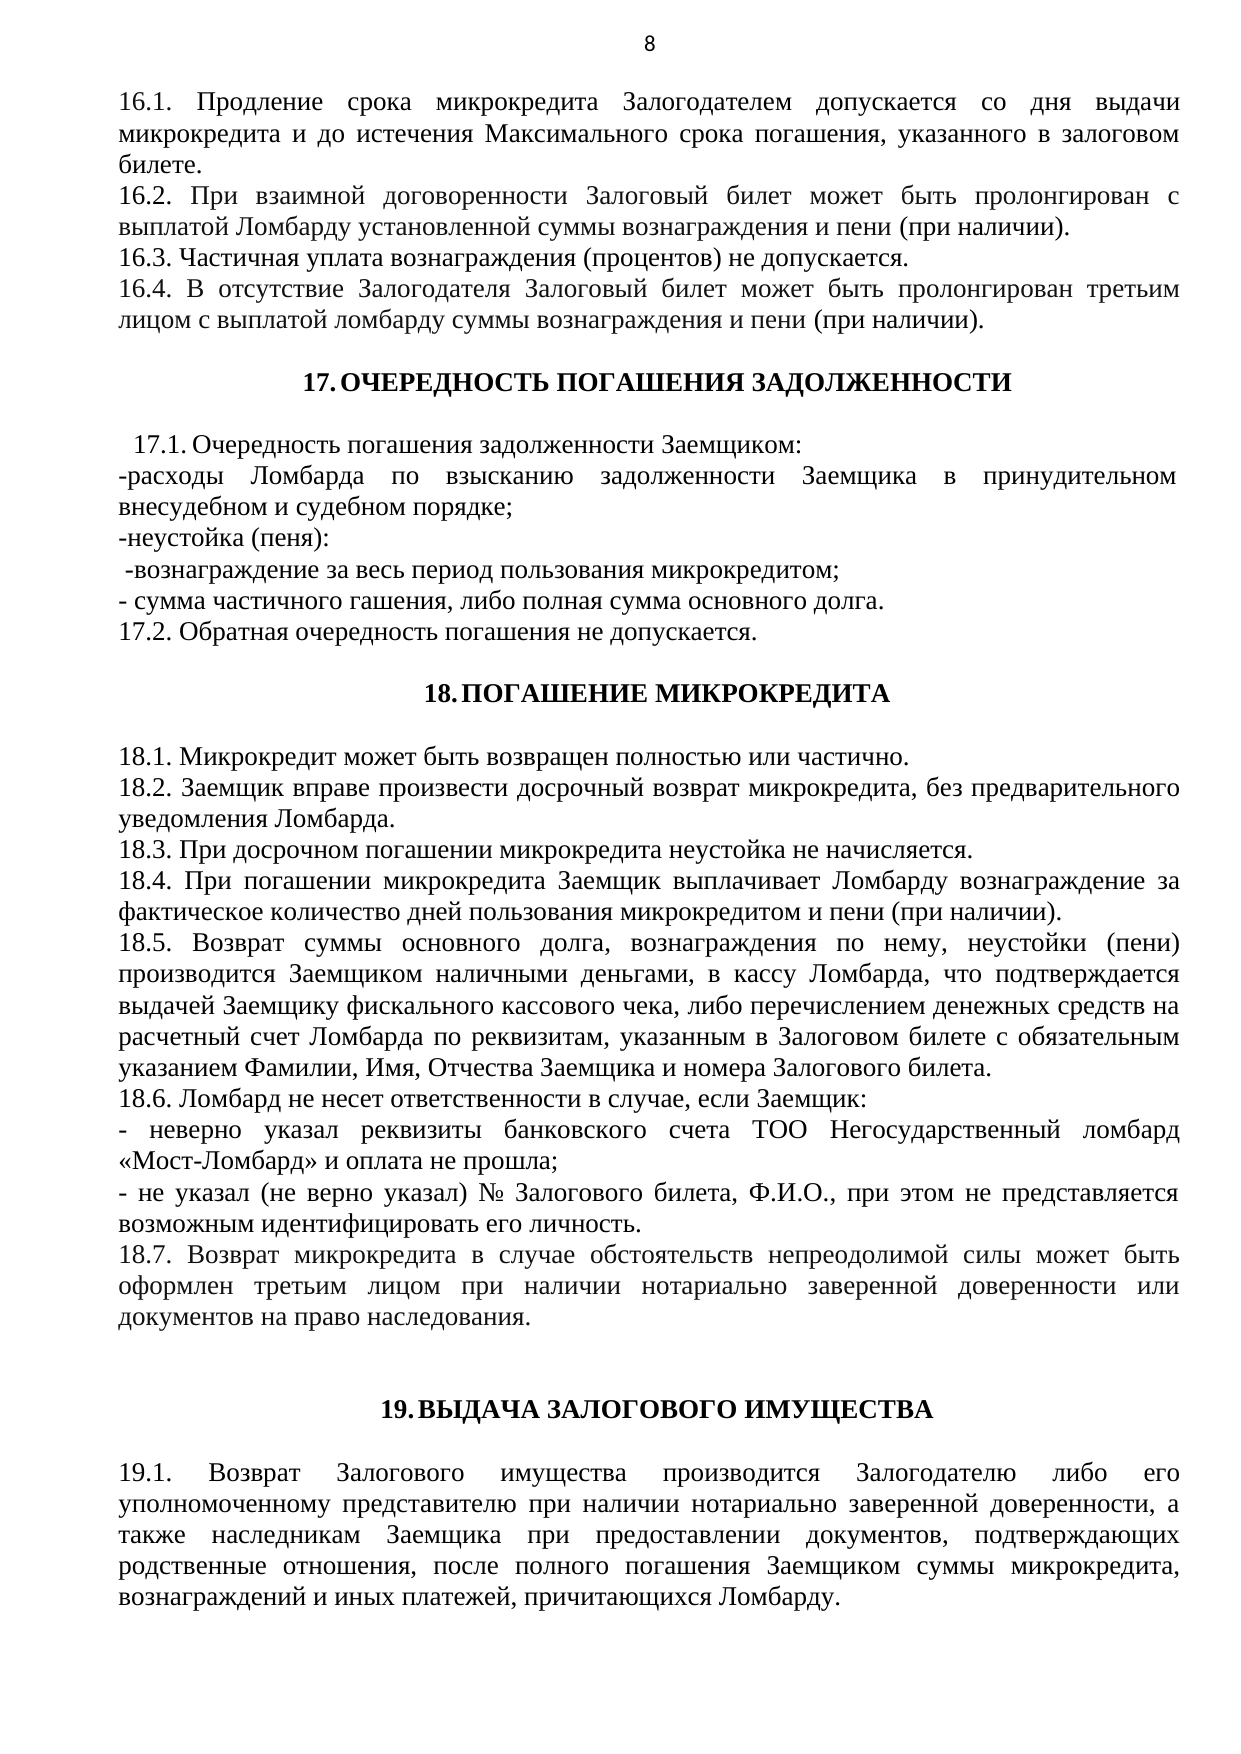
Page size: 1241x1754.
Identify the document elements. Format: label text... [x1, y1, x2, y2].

text 19.1. Возврат Залогового имущества производится Залогодателю либо его уполномоченному представителю при наличии нотариально заверенной доверенности, а также наследникам Заемщика при предоставлении документов, подтверждающих родственные отношения, после полного погашения Заемщиком суммы микрокредита, вознаграждений и иных платежей, причитающихся Ломбарду. [118, 1456, 1181, 1612]
text 16.3. Частичная уплата вознаграждения (процентов) не допускается. [118, 241, 1181, 272]
text 18.4. При погашении микрокредита Заемщик выплачивает Ломбарду вознаграждение за фактическое количество дней пользования микрокредитом и пени (при наличии). [118, 864, 1181, 926]
text 18.1. Микрокредит может быть возвращен полностью или частично. [118, 739, 1181, 771]
text 18.2. Заемщик вправе произвести досрочный возврат микрокредита, без предварительного уведомления Ломбарда. [118, 771, 1181, 833]
text -неустойка (пеня): [118, 522, 1181, 553]
text - не указал (не верно указал) № Залогового билета, Ф.И.О., при этом не представляется возможным идентифицировать его личность. [118, 1176, 1181, 1238]
list ОЧЕРЕДНОСТЬ ПОГАШЕНИЯ ЗАДОЛЖЕННОСТИ [133, 366, 1181, 397]
text 18.7. Возврат микрокредита в случае обстоятельств непреодолимой силы может быть оформлен третьим лицом при наличии нотариально заверенной доверенности или документов на право наследования. [118, 1238, 1181, 1331]
list Очередность погашения задолженности Заемщиком: [133, 428, 1181, 459]
text - неверно указал реквизиты банковского счета ТОО Негосударственный ломбард «Мост-Ломбард» и оплата не прошла; [118, 1113, 1181, 1176]
list ВЫДАЧА ЗАЛОГОВОГО ИМУЩЕСТВА [133, 1394, 1181, 1425]
text 17.2. Обратная очередность погашения не допускается. [118, 615, 1181, 646]
text -вознаграждение за весь период пользования микрокредитом; [118, 553, 1181, 584]
text -расходы Ломбарда по взысканию задолженности Заемщика в принудительном внесудебном и судебном порядке; [118, 459, 1178, 522]
text 16.2. При взаимной договоренности Залоговый билет может быть пролонгирован с выплатой Ломбарду установленной суммы вознаграждения и пени (при наличии). [118, 179, 1181, 241]
text 18.5. Возврат суммы основного долга, вознаграждения по нему, неустойки (пени) производится Заемщиком наличными деньгами, в кассу Ломбарда, что подтверждается выдачей Заемщику фискального кассового чека, либо перечислением денежных средств на расчетный счет Ломбарда по реквизитам, указанным в Залоговом билете с обязательным указанием Фамилии, Имя, Отчества Заемщика и номера Залогового билета. [118, 926, 1181, 1082]
text 16.4. В отсутствие Залогодателя Залоговый билет может быть пролонгирован третьим лицом с выплатой ломбарду суммы вознаграждения и пени (при наличии). [118, 272, 1181, 335]
list ПОГАШЕНИЕ МИКРОКРЕДИТА [133, 677, 1181, 708]
text 18.6. Ломбард не несет ответственности в случае, если Заемщик: [118, 1082, 1181, 1113]
text - сумма частичного гашения, либо полная сумма основного долга. [118, 584, 1181, 615]
text 18.3. При досрочном погашении микрокредита неустойка не начисляется. [118, 833, 1181, 864]
text 16.1. Продление срока микрокредита Залогодателем допускается со дня выдачи микрокредита и до истечения Максимального срока погашения, указанного в залоговом билете. [118, 86, 1181, 179]
